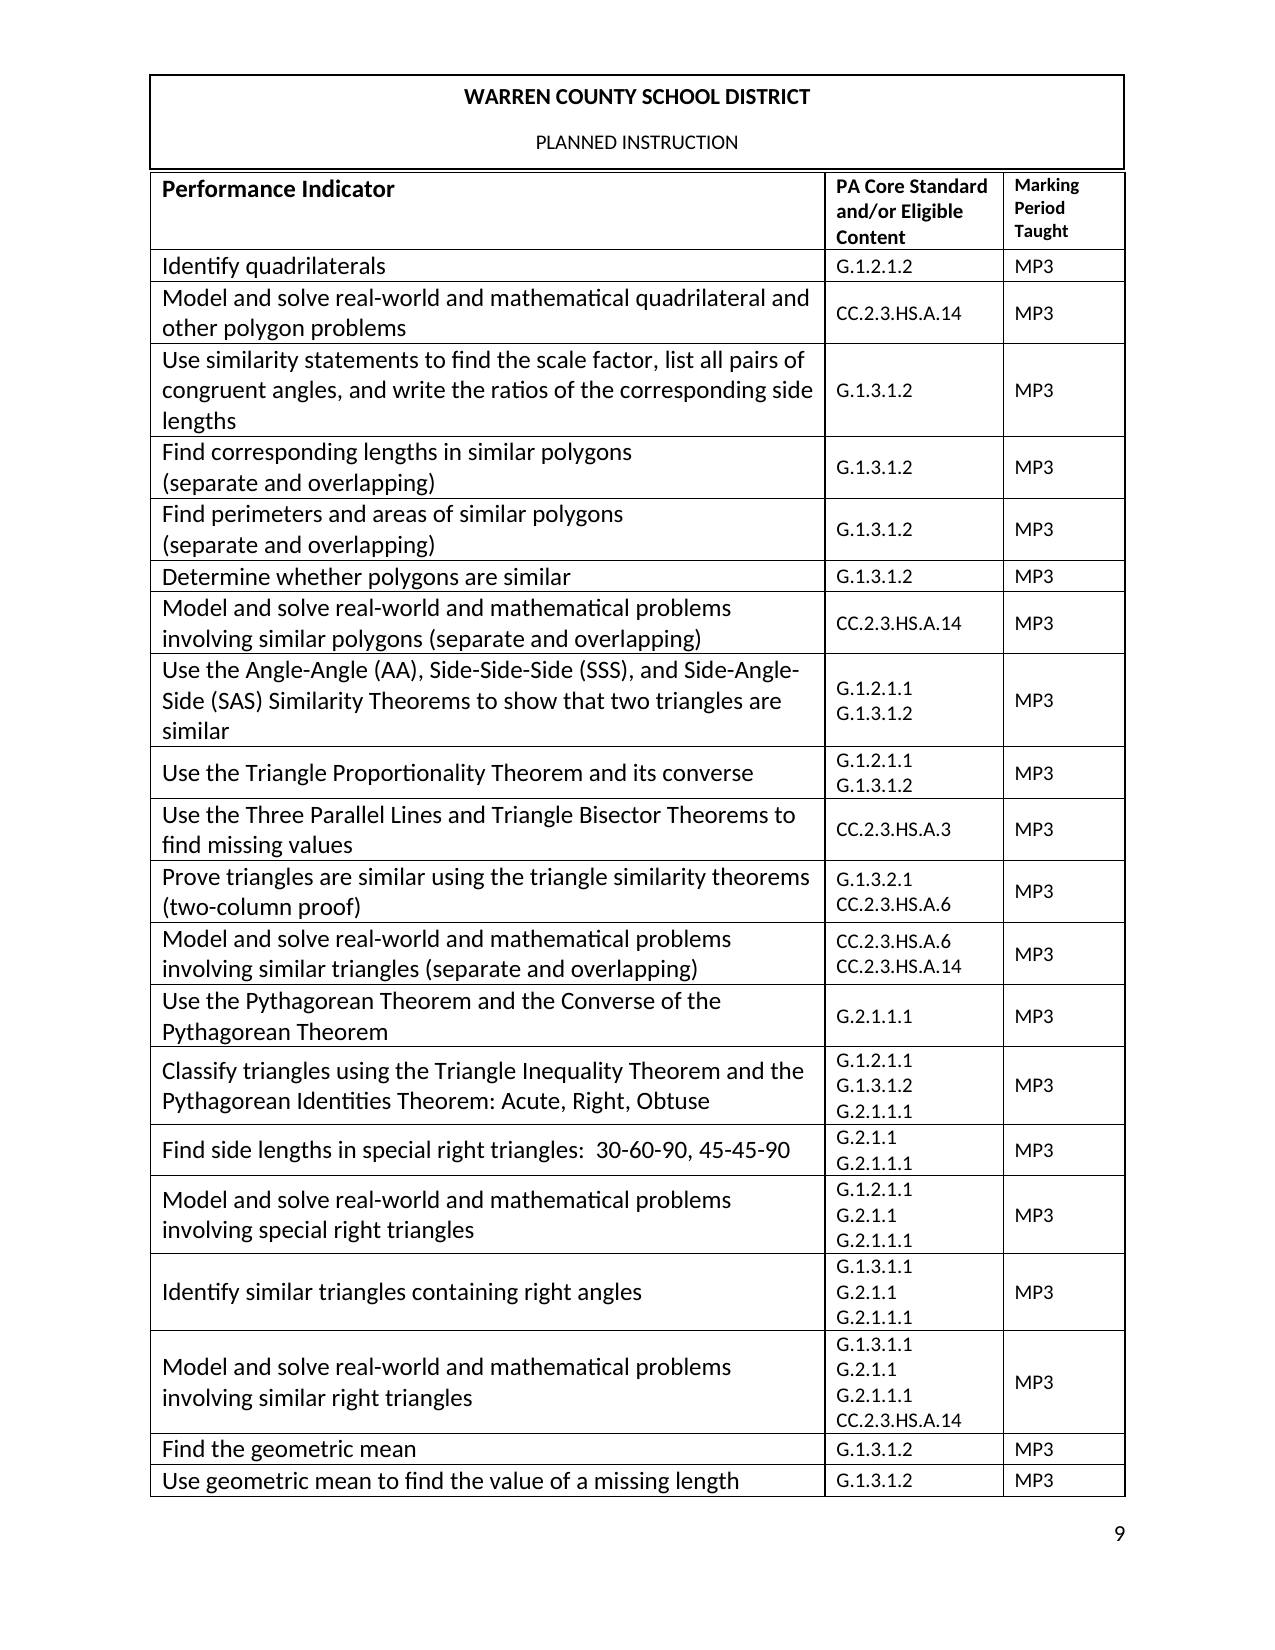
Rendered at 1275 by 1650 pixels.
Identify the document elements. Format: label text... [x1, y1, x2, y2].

table_cell MP3 [1004, 437, 1124, 498]
table_cell MP3 [1004, 344, 1124, 436]
table_cell G.1.2.1.1 G.1.3.1.2 G.2.1.1.1 [826, 1047, 1003, 1123]
table_cell G.1.3.1.2 [826, 499, 1003, 560]
table_cell Model and solve real-world and mathematical problems involving similar right triangles [151, 1331, 824, 1433]
table_cell Use the Angle-Angle (AA), Side-Side-Side (SSS), and Side-Angle-Side (SAS) Similarity Theorems to show that two triangles are similar [151, 654, 824, 746]
table_cell Classify triangles using the Triangle Inequality Theorem and the Pythagorean Identities Theorem: Acute, Right, Obtuse [151, 1047, 824, 1123]
table_cell Determine whether polygons are similar [151, 561, 824, 591]
table_cell MP3 [1004, 1125, 1124, 1175]
table_cell MP3 [1004, 861, 1124, 922]
table_cell G.1.3.2.1 CC.2.3.HS.A.6 [826, 861, 1003, 922]
table_cell MP3 [1004, 1176, 1124, 1253]
table_cell Identify quadrilaterals [151, 250, 824, 281]
table_cell Find corresponding lengths in similar polygons (separate and overlapping) [151, 437, 824, 498]
table_cell CC.2.3.HS.A.3 [826, 799, 1003, 860]
table_cell MP3 [1004, 250, 1124, 281]
table_cell MP3 [1004, 282, 1124, 343]
table_cell MP3 [1004, 1254, 1124, 1330]
table_cell Use the Three Parallel Lines and Triangle Bisector Theorems to find missing values [151, 799, 824, 860]
table_cell G.1.3.1.1 G.2.1.1 G.2.1.1.1 [826, 1254, 1003, 1330]
table_cell MP3 [1004, 1434, 1124, 1464]
table_cell Use similarity statements to find the scale factor, list all pairs of congruent angles, and write the ratios of the corresponding side lengths [151, 344, 824, 436]
table_cell MP3 [1004, 1047, 1124, 1123]
table_cell G.1.2.1.2 [826, 250, 1003, 281]
table_header Marking Period Taught [1004, 173, 1124, 249]
table_cell G.1.2.1.1 G.1.3.1.2 [826, 747, 1003, 798]
table_cell MP3 [1004, 1465, 1124, 1496]
table_cell G.1.3.1.2 [826, 561, 1003, 591]
table_cell G.1.3.1.2 [826, 1465, 1003, 1496]
table_cell MP3 [1004, 799, 1124, 860]
table_cell G.1.3.1.2 [826, 437, 1003, 498]
table_cell CC.2.3.HS.A.14 [826, 282, 1003, 343]
table_cell CC.2.3.HS.A.6 CC.2.3.HS.A.14 [826, 923, 1003, 984]
table_cell Find side lengths in special right triangles: 30-60-90, 45-45-90 [151, 1125, 824, 1175]
table_cell G.2.1.1 G.2.1.1.1 [826, 1125, 1003, 1175]
table_cell Find perimeters and areas of similar polygons (separate and overlapping) [151, 499, 824, 560]
table_cell MP3 [1004, 985, 1124, 1046]
table_cell MP3 [1004, 592, 1124, 653]
table_cell Use geometric mean to find the value of a missing length [151, 1465, 824, 1496]
table_cell Prove triangles are similar using the triangle similarity theorems (two-column proof) [151, 861, 824, 922]
table_cell Model and solve real-world and mathematical problems involving similar triangles (separate and overlapping) [151, 923, 824, 984]
table_cell MP3 [1004, 1331, 1124, 1433]
table_cell G.1.3.1.1 G.2.1.1 G.2.1.1.1 CC.2.3.HS.A.14 [826, 1331, 1003, 1433]
table_cell MP3 [1004, 654, 1124, 746]
table_cell Find the geometric mean [151, 1434, 824, 1464]
table_cell Model and solve real-world and mathematical quadrilateral and other polygon problems [151, 282, 824, 343]
table_cell G.1.3.1.2 [826, 1434, 1003, 1464]
table_cell MP3 [1004, 561, 1124, 591]
table_header PA Core Standard and/or Eligible Content [826, 173, 1003, 249]
table_cell Model and solve real-world and mathematical problems involving similar polygons (separate and overlapping) [151, 592, 824, 653]
table_cell MP3 [1004, 747, 1124, 798]
table_cell G.1.3.1.2 [826, 344, 1003, 436]
table_cell Use the Pythagorean Theorem and the Converse of the Pythagorean Theorem [151, 985, 824, 1046]
table_cell G.1.2.1.1 G.2.1.1 G.2.1.1.1 [826, 1176, 1003, 1253]
table_cell Use the Triangle Proportionality Theorem and its converse [151, 747, 824, 798]
table_cell MP3 [1004, 923, 1124, 984]
table_cell Model and solve real-world and mathematical problems involving special right triangles [151, 1176, 824, 1253]
table_cell G.2.1.1.1 [826, 985, 1003, 1046]
table_cell Identify similar triangles containing right angles [151, 1254, 824, 1330]
table_cell G.1.2.1.1 G.1.3.1.2 [826, 654, 1003, 746]
table_cell MP3 [1004, 499, 1124, 560]
table_cell CC.2.3.HS.A.14 [826, 592, 1003, 653]
table_header Performance Indicator [151, 173, 824, 249]
